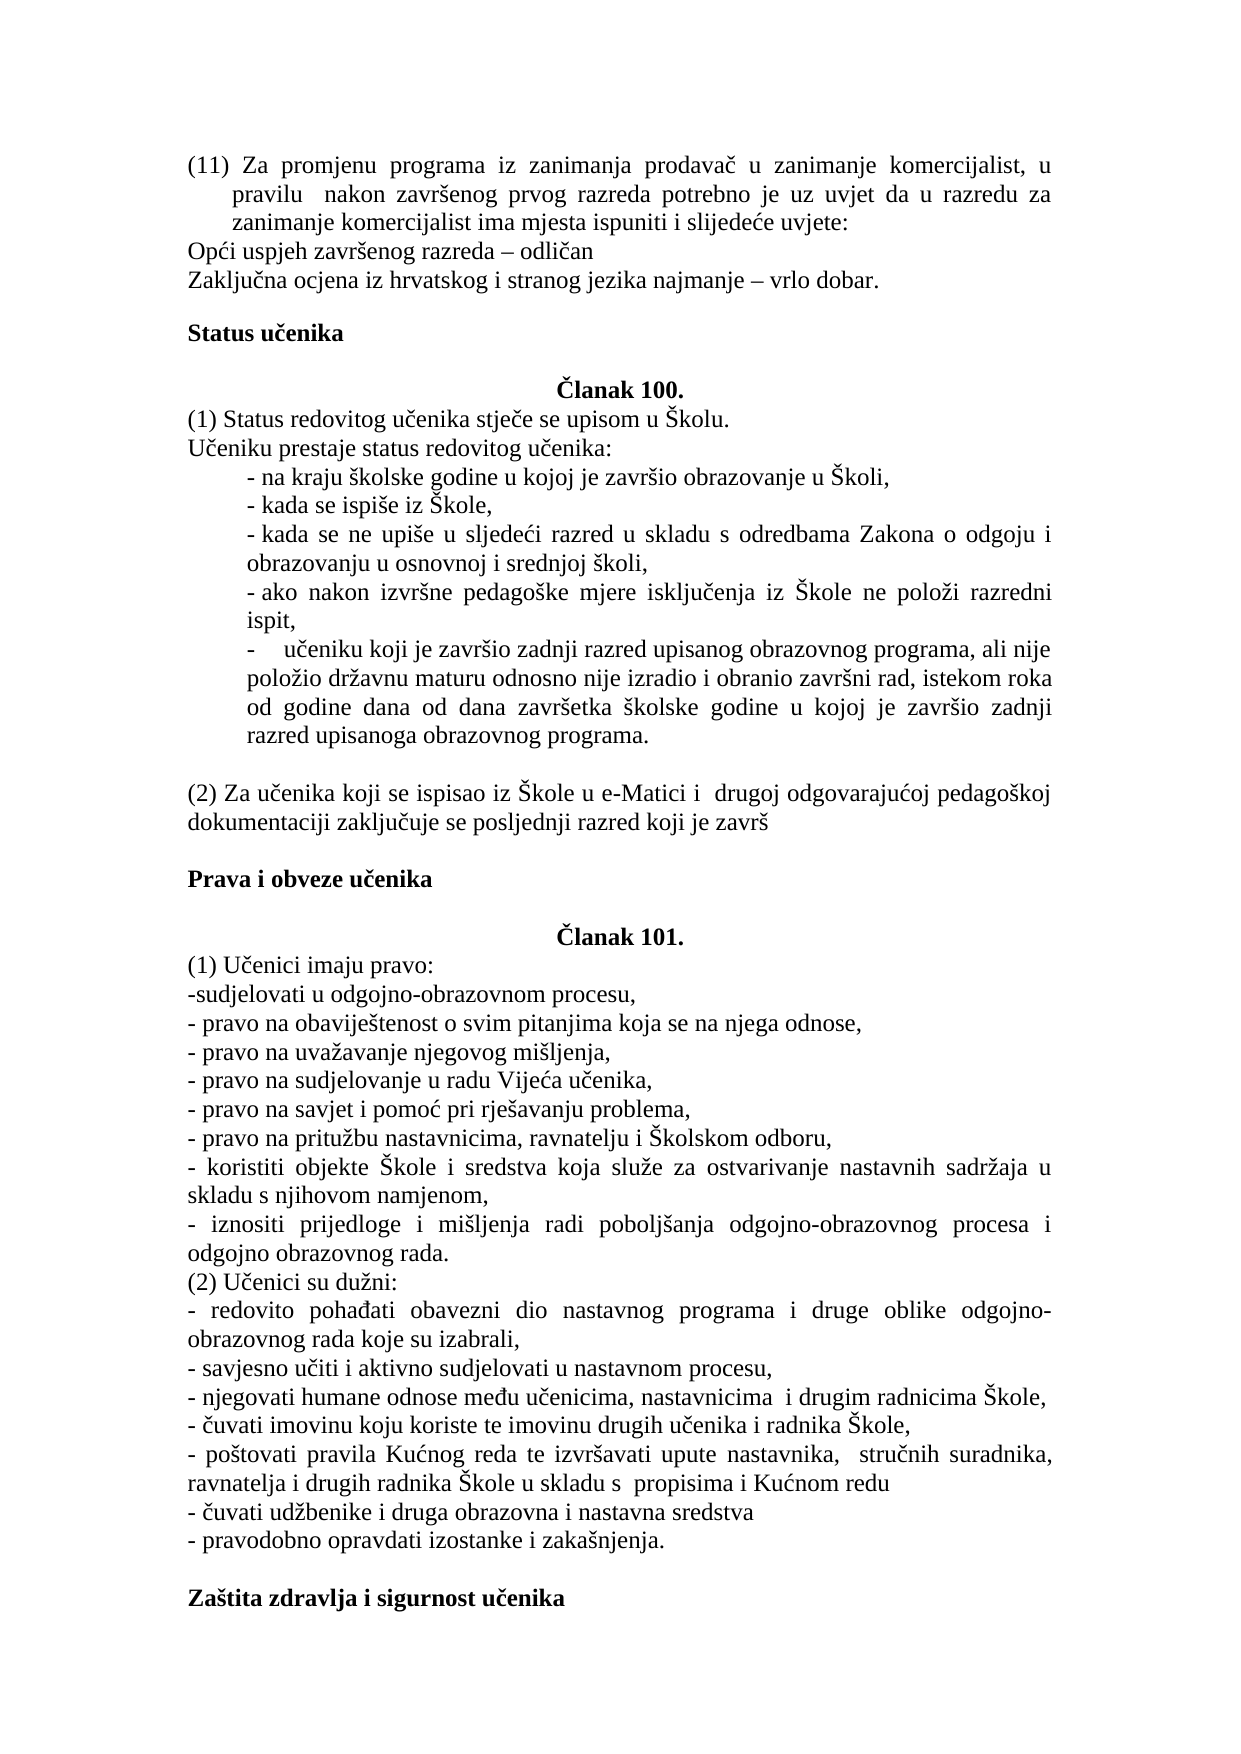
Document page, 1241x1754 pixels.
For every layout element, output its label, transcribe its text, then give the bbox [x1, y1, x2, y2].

text (11) Za promjenu programa iz zanimanja prodavač u zanimanje komercijalist, u pravilu nakon završenog prvog razreda potrebno je uz uvjet da u razredu za zanimanje komercijalist ima mjesta ispuniti i slijedeće uvjete: [187, 150, 1053, 236]
list na kraju školske godine u kojoj je završio obrazovanje u Školi, [247, 462, 1053, 490]
text (2) Učenici su dužni: [187, 1267, 1053, 1295]
text Opći uspjeh završenog razreda – odličan [187, 236, 1053, 265]
text - poštovati pravila Kućnog reda te izvršavati upute nastavnika, stručnih suradnika, ravnatelja i drugih radnika Škole u skladu s propisima i Kućnom redu [187, 1439, 1053, 1497]
list kada se ne upiše u sljedeći razred u skladu s odredbama Zakona o odgoju i obrazovanju u osnovnoj i srednjoj školi, [247, 519, 1053, 577]
text - pravo na uvažavanje njegovog mišljenja, [187, 1037, 1053, 1065]
text - čuvati udžbenike i druga obrazovna i nastavna sredstva [187, 1497, 1053, 1525]
text Zaključna ocjena iz hrvatskog i stranog jezika najmanje – vrlo dobar. [187, 265, 1053, 294]
text položio državnu maturu odnosno nije izradio i obranio završni rad, istekom roka od godine dana od dana završetka školske godine u kojoj je završio zadnji razred upisanoga obrazovnog programa. [247, 663, 1053, 749]
text - čuvati imovinu koju koriste te imovinu drugih učenika i radnika Škole, [187, 1410, 1053, 1439]
text (2) Za učenika koji se ispisao iz Škole u e-Matici i drugoj odgovarajućoj pedagoškoj dokumentaciji zaključuje se posljednji razred koji je završ [187, 778, 1053, 835]
text - pravo na savjet i pomoć pri rješavanju problema, [187, 1094, 1053, 1123]
text - pravodobno opravdati izostanke i zakašnjenja. [187, 1525, 1053, 1554]
text Učeniku prestaje status redovitog učenika: [187, 433, 1053, 462]
text Članak 101. [187, 922, 1053, 950]
text - redovito pohađati obavezni dio nastavnog programa i druge oblike odgojno-obrazovnog rada koje su izabrali, [187, 1295, 1053, 1353]
text - pravo na pritužbu nastavnicima, ravnatelju i Školskom odboru, [187, 1123, 1053, 1152]
text (1) Status redovitog učenika stječe se upisom u Školu. [187, 404, 1053, 433]
text - savjesno učiti i aktivno sudjelovati u nastavnom procesu, [187, 1353, 1053, 1382]
text - koristiti objekte Škole i sredstva koja služe za ostvarivanje nastavnih sadržaja u skladu s njihovom namjenom, [187, 1152, 1053, 1209]
text - pravo na sudjelovanje u radu Vijeća učenika, [187, 1065, 1053, 1094]
text - iznositi prijedloge i mišljenja radi poboljšanja odgojno-obrazovnog procesa i odgojno obrazovnog rada. [187, 1209, 1053, 1267]
text (1) Učenici imaju pravo: [187, 950, 1053, 979]
text Članak 100. [187, 375, 1053, 404]
text - pravo na obaviještenost o svim pitanjima koja se na njega odnose, [187, 1008, 1053, 1037]
text Zaštita zdravlja i sigurnost učenika [187, 1583, 1053, 1612]
text Status učenika [187, 318, 1053, 347]
text - njegovati humane odnose među učenicima, nastavnicima i drugim radnicima Škole, [187, 1382, 1053, 1410]
text Prava i obveze učenika [187, 864, 1053, 893]
list ako nakon izvršne pedagoške mjere isključenja iz Škole ne položi razredni ispit, [247, 577, 1053, 634]
text -sudjelovati u odgojno-obrazovnom procesu, [187, 979, 1053, 1008]
list učeniku koji je završio zadnji razred upisanog obrazovnog programa, ali nije [247, 634, 1053, 663]
list kada se ispiše iz Škole, [247, 490, 1053, 519]
